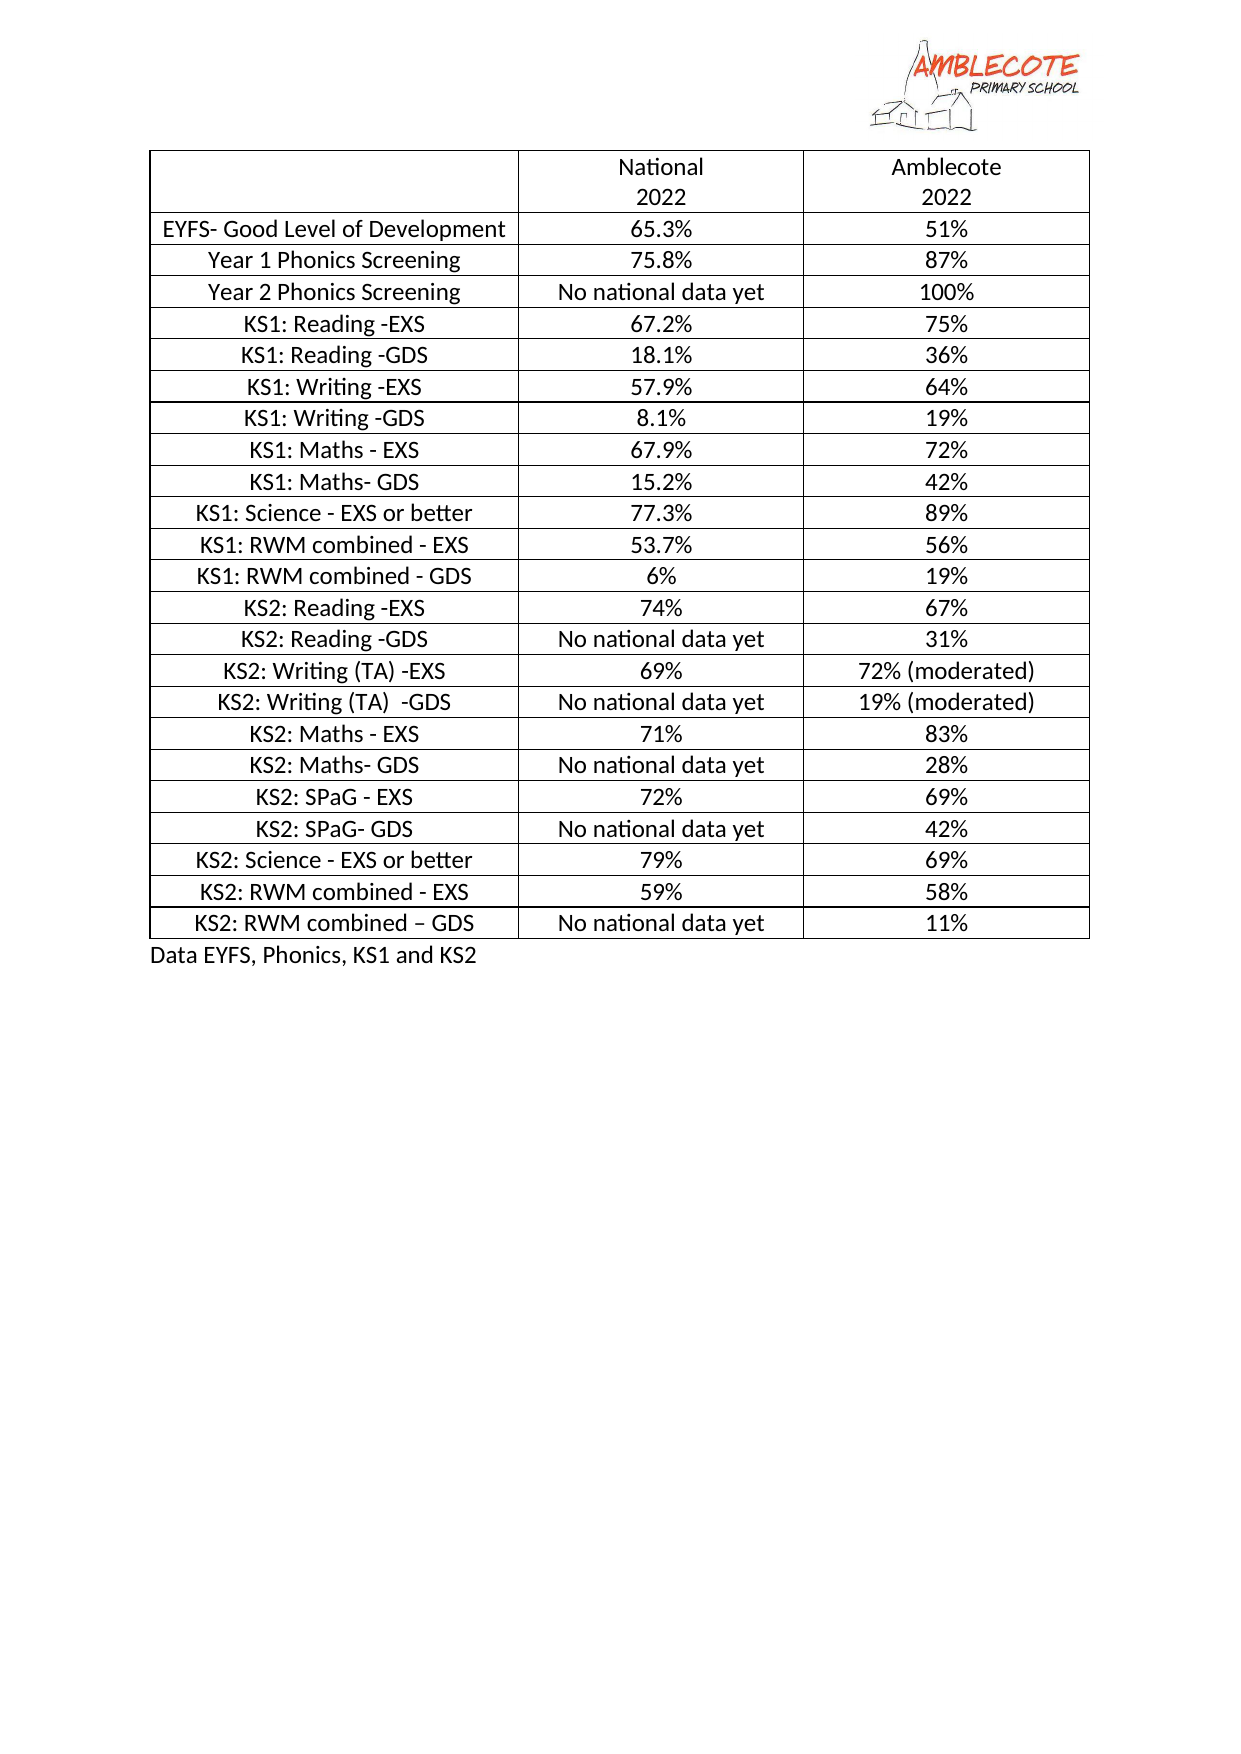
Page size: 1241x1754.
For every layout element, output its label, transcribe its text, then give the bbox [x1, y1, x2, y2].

table_cell 67.9% [519, 434, 803, 464]
table_cell 8.1% [519, 403, 803, 433]
table_cell No national data yet [519, 813, 803, 843]
table_cell 71% [519, 718, 803, 749]
table_cell KS2: RWM combined - EXS [151, 876, 518, 906]
table_cell KS2: Reading -EXS [151, 592, 518, 622]
table_cell 72% (moderated) [804, 655, 1089, 686]
table_cell 87% [804, 245, 1089, 275]
table_header National 2022 [519, 151, 803, 212]
table_cell KS2: Writing (TA) -EXS [151, 655, 518, 686]
table_cell 56% [804, 529, 1089, 559]
table_cell KS1: Maths- GDS [151, 466, 518, 496]
table_cell 15.2% [519, 466, 803, 496]
table_cell 64% [804, 371, 1089, 401]
table_cell 18.1% [519, 339, 803, 370]
table_cell KS2: SPaG - EXS [151, 781, 518, 812]
table_cell KS2: Science - EXS or better [151, 844, 518, 875]
table_cell KS2: Maths - EXS [151, 718, 518, 749]
table_cell No national data yet [519, 624, 803, 654]
table_cell KS2: Reading -GDS [151, 624, 518, 654]
table_cell No national data yet [519, 687, 803, 717]
table_cell 59% [519, 876, 803, 906]
table_cell KS2: SPaG- GDS [151, 813, 518, 843]
table_cell KS1: RWM combined - EXS [151, 529, 518, 559]
table_cell 75% [804, 308, 1089, 338]
table_cell 36% [804, 339, 1089, 370]
table_cell KS2: Maths- GDS [151, 750, 518, 780]
table_cell 28% [804, 750, 1089, 780]
table_cell 6% [519, 560, 803, 591]
table_cell 75.8% [519, 245, 803, 275]
table_cell 100% [804, 276, 1089, 307]
table_cell 69% [519, 655, 803, 686]
table_cell Year 2 Phonics Screening [151, 276, 518, 307]
table_cell KS1: Science - EXS or better [151, 497, 518, 528]
table_cell 57.9% [519, 371, 803, 401]
text Data EYFS, Phonics, KS1 and KS2 [150, 939, 1090, 969]
table_cell 19% [804, 560, 1089, 591]
table_cell 72% [804, 434, 1089, 464]
table_cell 51% [804, 213, 1089, 244]
table_cell KS1: RWM combined - GDS [151, 560, 518, 591]
table_cell 11% [804, 908, 1089, 938]
table_header Amblecote 2022 [804, 151, 1089, 212]
table_cell 65.3% [519, 213, 803, 244]
table_cell 19% [804, 403, 1089, 433]
table_cell 67% [804, 592, 1089, 622]
table_cell 79% [519, 844, 803, 875]
table_cell KS1: Maths - EXS [151, 434, 518, 464]
table_cell KS1: Writing -EXS [151, 371, 518, 401]
table_cell No national data yet [519, 908, 803, 938]
table_cell No national data yet [519, 276, 803, 307]
table_cell KS2: RWM combined – GDS [151, 908, 518, 938]
table_cell 42% [804, 466, 1089, 496]
table_cell 74% [519, 592, 803, 622]
table_cell 72% [519, 781, 803, 812]
table_cell 31% [804, 624, 1089, 654]
table_cell KS2: Writing (TA) -GDS [151, 687, 518, 717]
table_cell 69% [804, 844, 1089, 875]
table_header [151, 151, 518, 212]
table_cell 67.2% [519, 308, 803, 338]
table_cell Year 1 Phonics Screening [151, 245, 518, 275]
table_cell 42% [804, 813, 1089, 843]
table_cell 77.3% [519, 497, 803, 528]
table_cell No national data yet [519, 750, 803, 780]
table_cell 53.7% [519, 529, 803, 559]
table_cell KS1: Reading -EXS [151, 308, 518, 338]
table_cell KS1: Reading -GDS [151, 339, 518, 370]
table_cell 83% [804, 718, 1089, 749]
table_cell EYFS- Good Level of Development [151, 213, 518, 244]
table_cell 69% [804, 781, 1089, 812]
table_cell 89% [804, 497, 1089, 528]
table_cell 19% (moderated) [804, 687, 1089, 717]
table_cell KS1: Writing -GDS [151, 403, 518, 433]
table_cell 58% [804, 876, 1089, 906]
